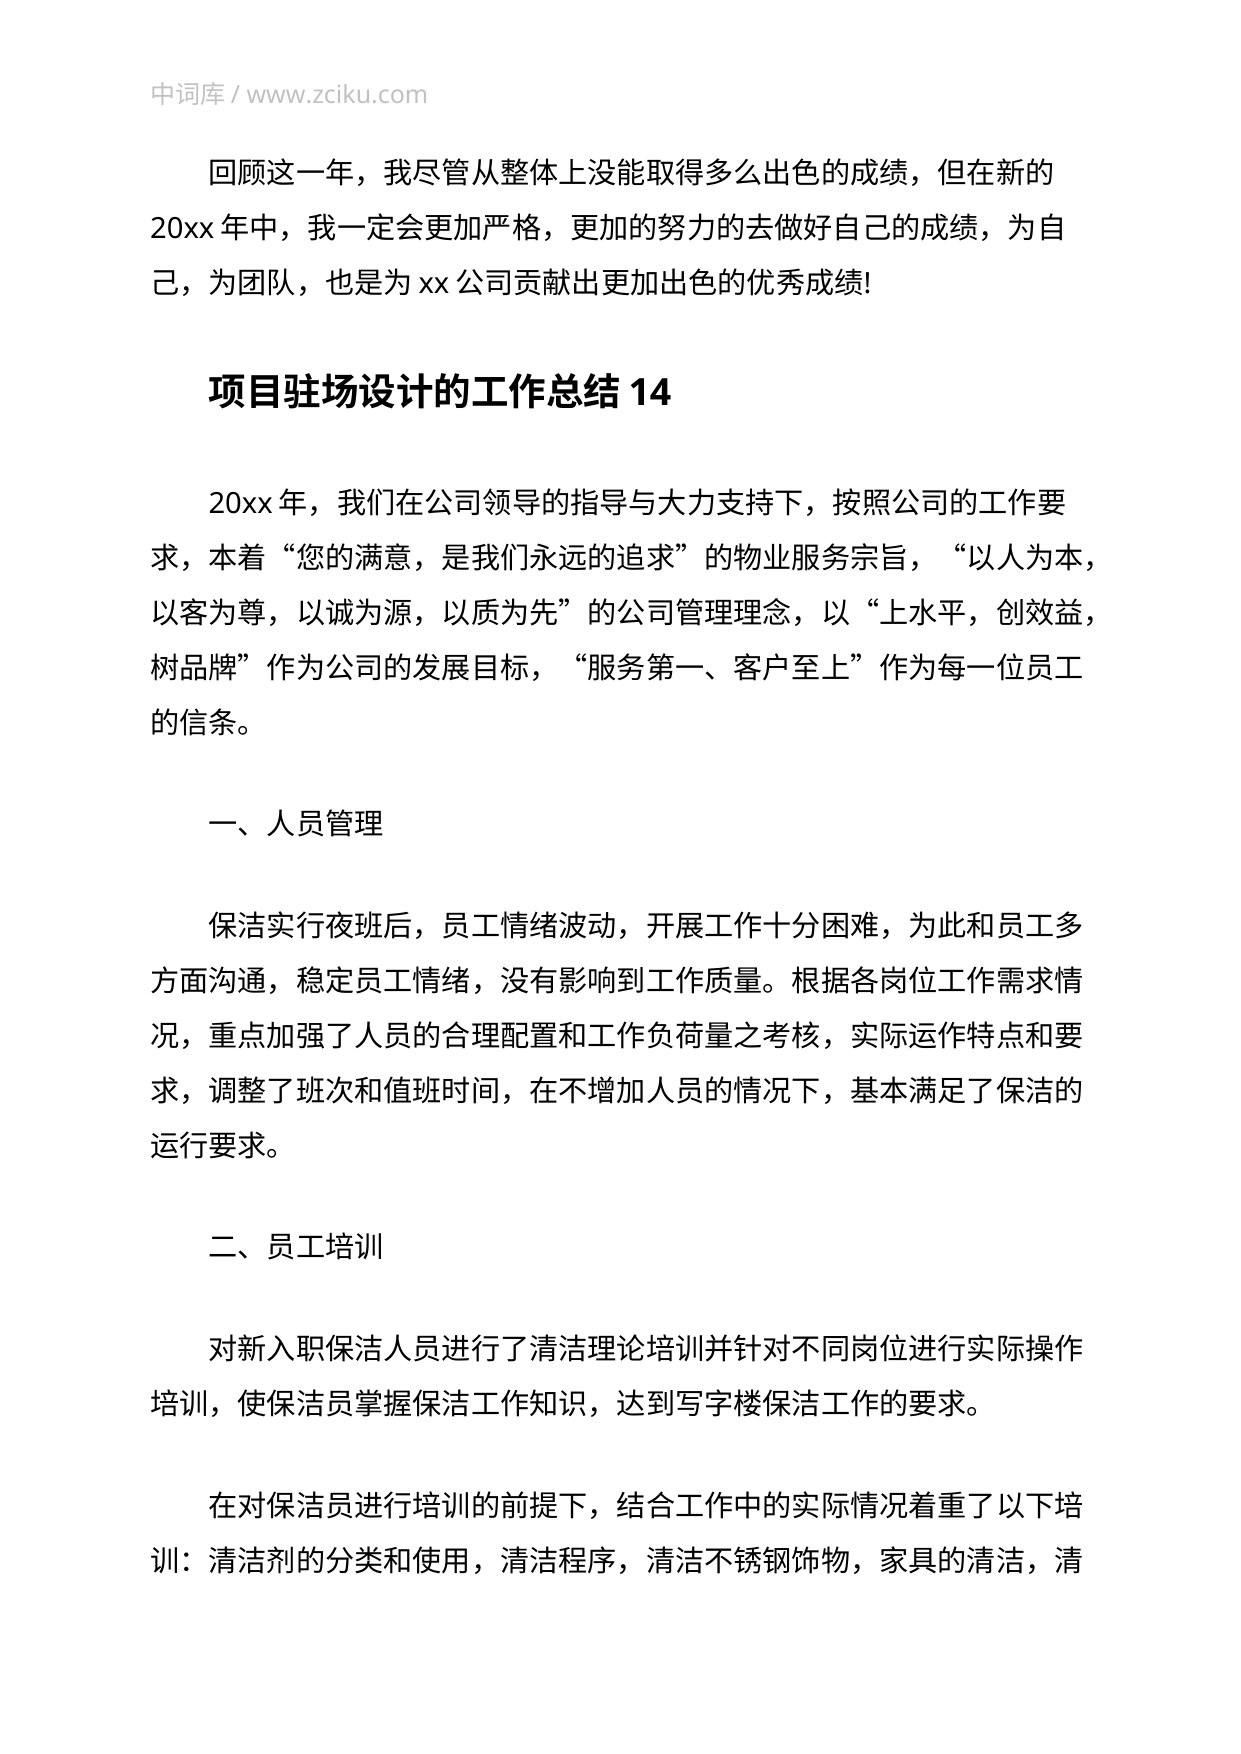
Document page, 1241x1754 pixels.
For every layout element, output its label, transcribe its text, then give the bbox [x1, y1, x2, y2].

text 对新入职保洁人员进行了清洁理论培训并针对不同岗位进行实际操作培训，使保洁员掌握保洁工作知识，达到写字楼保洁工作的要求。 [150, 1326, 1090, 1423]
text 20xx年，我们在公司领导的指导与大力支持下，按照公司的工作要求，本着“您的满意，是我们永远的追求”的物业服务宗旨，“以人为本，以客为尊，以诚为源，以质为先”的公司管理理念，以“上水平，创效益，树品牌”作为公司的发展目标，“服务第一、客户至上”作为每一位员工的信条。 [150, 479, 1090, 741]
text 项目驻场设计的工作总结14 [150, 362, 1090, 416]
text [150, 1482, 1090, 1580]
text 二、员工培训 [150, 1224, 1090, 1266]
text 一、人员管理 [150, 801, 1090, 843]
text 回顾这一年，我尽管从整体上没能取得多么出色的成绩，但在新的20xx年中，我一定会更加严格，更加的努力的去做好自己的成绩，为自己，为团队，也是为xx公司贡献出更加出色的优秀成绩! [150, 150, 1090, 302]
text 保洁实行夜班后，员工情绪波动，开展工作十分困难，为此和员工多方面沟通，稳定员工情绪，没有影响到工作质量。根据各岗位工作需求情况，重点加强了人员的合理配置和工作负荷量之考核，实际运作特点和要求，调整了班次和值班时间，在不增加人员的情况下，基本满足了保洁的运行要求。 [150, 903, 1090, 1164]
